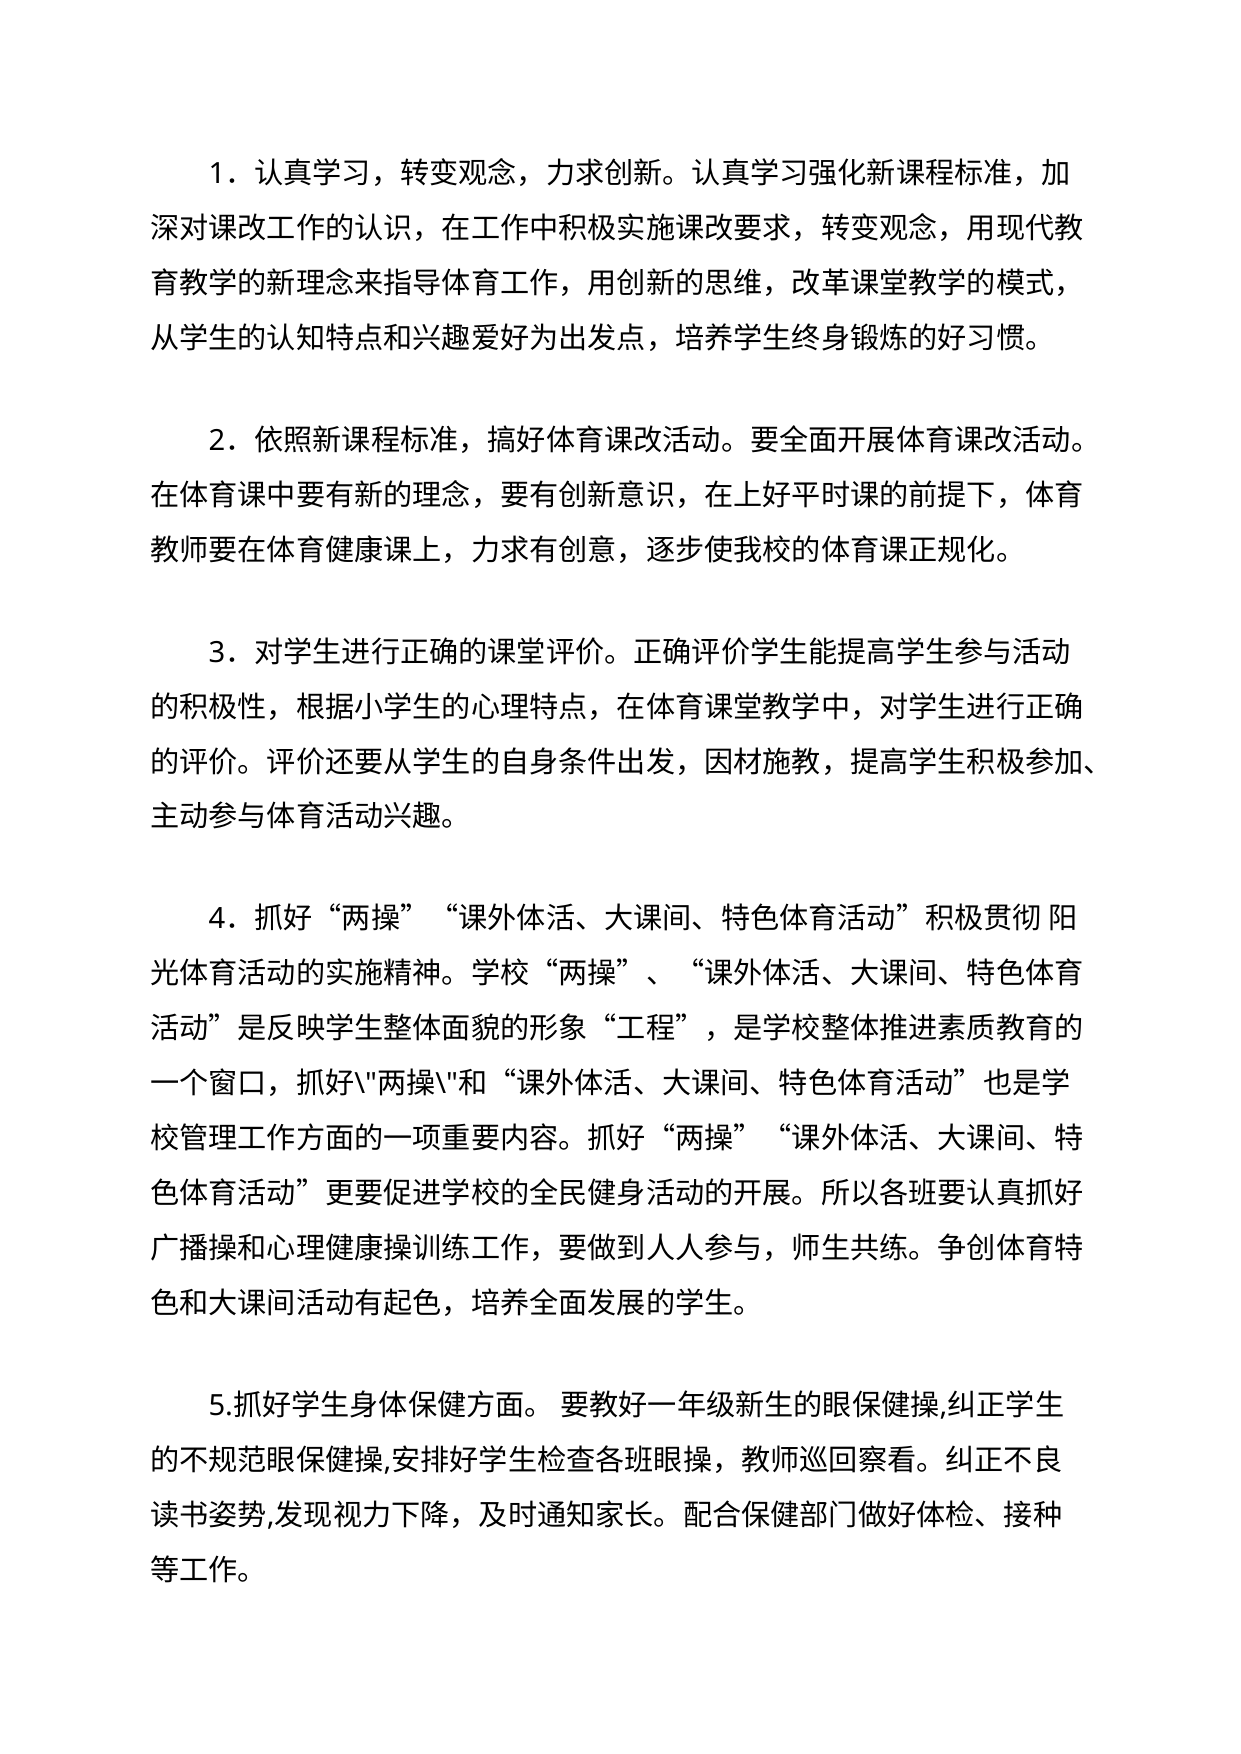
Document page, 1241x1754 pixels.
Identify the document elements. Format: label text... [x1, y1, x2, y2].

text 1．认真学习，转变观念，力求创新。认真学习强化新课程标准，加深对课改工作的认识，在工作中积极实施课改要求，转变观念，用现代教育教学的新理念来指导体育工作，用创新的思维，改革课堂教学的模式，从学生的认知特点和兴趣爱好为出发点，培养学生终身锻炼的好习惯。 [150, 150, 1090, 357]
text 3．对学生进行正确的课堂评价。正确评价学生能提高学生参与活动的积极性，根据小学生的心理特点，在体育课堂教学中，对学生进行正确的评价。评价还要从学生的自身条件出发，因材施教，提高学生积极参加、主动参与体育活动兴趣。 [150, 628, 1090, 835]
text 2．依照新课程标准，搞好体育课改活动。要全面开展体育课改活动。在体育课中要有新的理念，要有创新意识，在上好平时课的前提下，体育教师要在体育健康课上，力求有创意，逐步使我校的体育课正规化。 [150, 417, 1090, 569]
text 5.抓好学生身体保健方面。 要教好一年级新生的眼保健操,纠正学生的不规范眼保健操,安排好学生检查各班眼操，教师巡回察看。纠正不良读书姿势,发现视力下降，及时通知家长。配合保健部门做好体检、接种等工作。 [150, 1381, 1090, 1588]
text 4．抓好“两操”“课外体活、大课间、特色体育活动”积极贯彻 阳光体育活动的实施精神。学校“两操”、“课外体活、大课间、特色体育活动”是反映学生整体面貌的形象“工程”，是学校整体推进素质教育的一个窗口，抓好\"两操\"和“课外体活、大课间、特色体育活动”也是学校管理工作方面的一项重要内容。抓好“两操”“课外体活、大课间、特色体育活动”更要促进学校的全民健身活动的开展。所以各班要认真抓好广播操和心理健康操训练工作，要做到人人参与，师生共练。争创体育特色和大课间活动有起色，培养全面发展的学生。 [150, 895, 1090, 1322]
